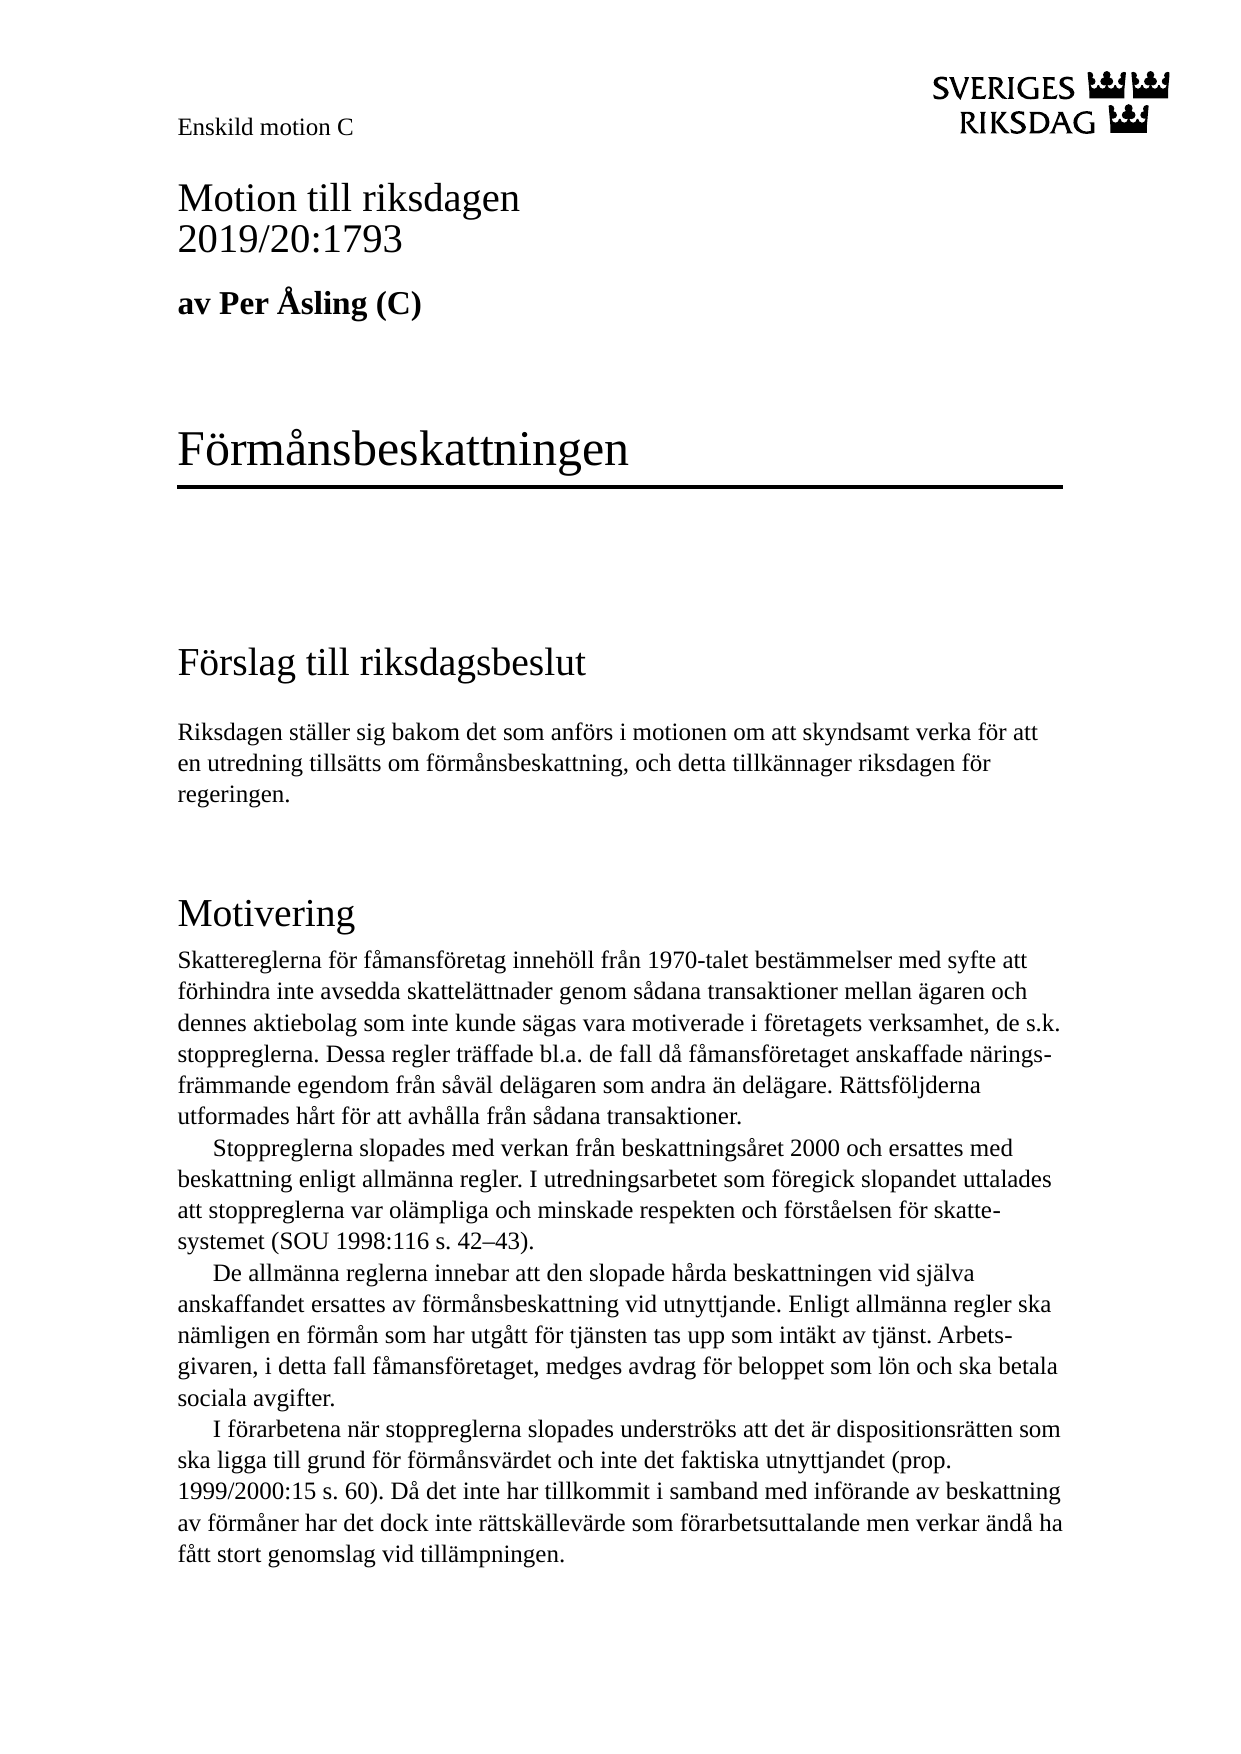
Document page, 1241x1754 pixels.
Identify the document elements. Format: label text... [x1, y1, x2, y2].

text I förarbetena när stoppreglerna slopades underströks att det är dispositionsrätten som ska ligga till grund för förmånsvärdet och inte det faktiska utnyttjandet (prop. 1999/2000:15 s. 60). Då det inte har tillkommit i samband med införande av beskattning av förmåner har det dock inte rättskällevärde som förarbetsuttalande men verkar ändå ha fått stort genomslag vid tillämpningen. [177, 1411, 1063, 1568]
text Stoppreglerna slopades med verkan från beskattningsåret 2000 och ersattes med beskattning enligt allmänna regler. I utredningsarbetet som föregick slopandet uttalades att stoppreglerna var olämpliga och minskade respekten och förståelsen för skattesystemet (SOU 1998:116 s. 42–43). [177, 1130, 1063, 1255]
text De allmänna reglerna innebar att den slopade hårda beskattningen vid själva anskaffandet ersattes av förmånsbeskattning vid utnyttjande. Enligt allmänna regler ska nämligen en förmån som har utgått för tjänsten tas upp som intäkt av tjänst. Arbetsgivaren, i detta fall fåmansföretaget, medges avdrag för beloppet som lön och ska betala sociala avgifter. [177, 1255, 1063, 1411]
text Skattereglerna för fåmansföretag innehöll från 1970-talet bestämmelser med syfte att förhindra inte avsedda skattelättnader genom sådana transaktioner mellan ägaren och dennes aktiebolag som inte kunde sägas vara motiverade i företagets verksamhet, de s.k. stoppreglerna. Dessa regler träffade bl.a. de fall då fåmansföretaget anskaffade näringsfrämmande egendom från såväl delägaren som andra än delägare. Rättsföljderna utformades hårt för att avhålla från sådana transaktioner. [177, 943, 1063, 1130]
